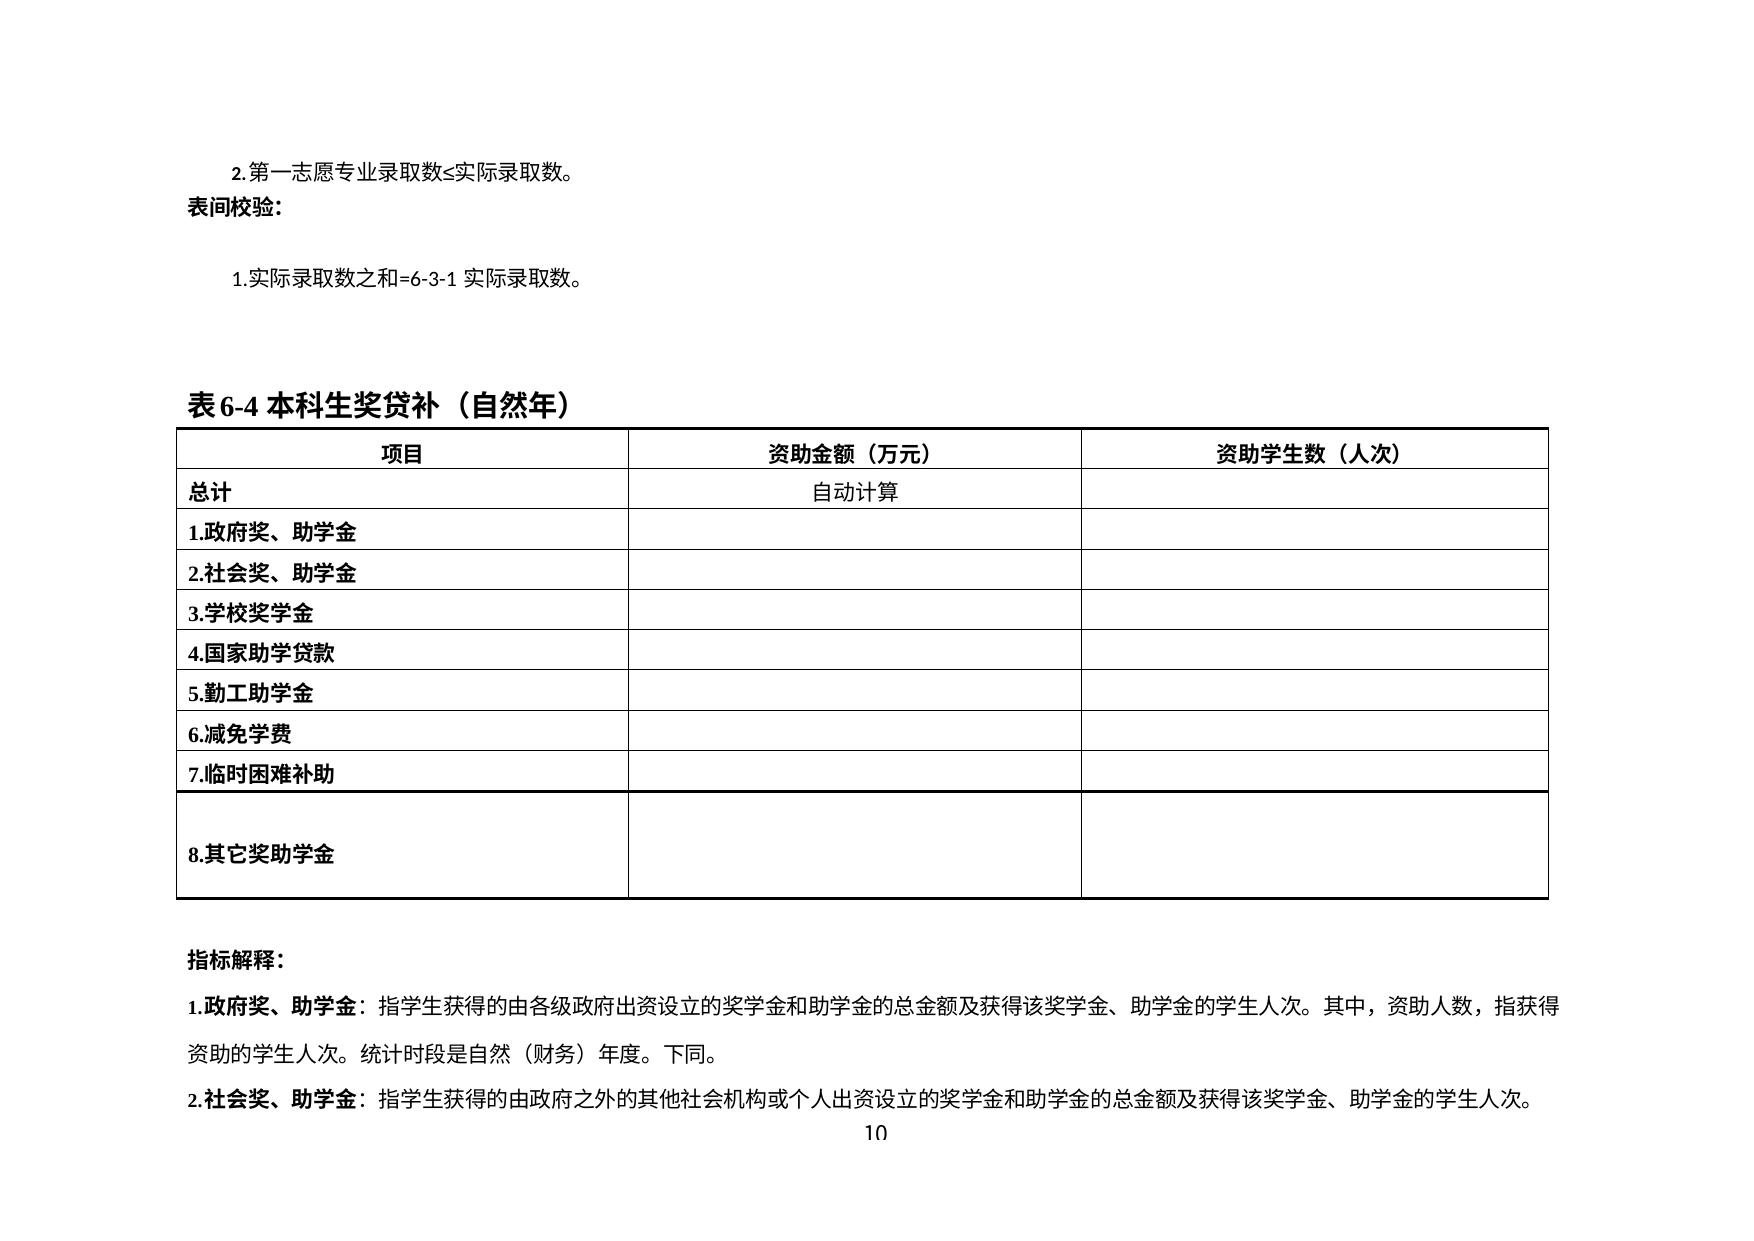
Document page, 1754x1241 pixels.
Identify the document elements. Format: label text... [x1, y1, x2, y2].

list 社会奖、助学金：指学生获得的由政府之外的其他社会机构或个人出资设立的奖学金和助学金的总金额及获得该奖学金、助学金的学生人次。 [187, 1086, 1721, 1113]
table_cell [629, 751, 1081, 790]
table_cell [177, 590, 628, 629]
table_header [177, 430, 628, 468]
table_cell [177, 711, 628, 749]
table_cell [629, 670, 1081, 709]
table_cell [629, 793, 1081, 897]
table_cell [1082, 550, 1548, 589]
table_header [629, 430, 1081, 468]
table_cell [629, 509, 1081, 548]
subtitle 指标解释： [187, 943, 1721, 975]
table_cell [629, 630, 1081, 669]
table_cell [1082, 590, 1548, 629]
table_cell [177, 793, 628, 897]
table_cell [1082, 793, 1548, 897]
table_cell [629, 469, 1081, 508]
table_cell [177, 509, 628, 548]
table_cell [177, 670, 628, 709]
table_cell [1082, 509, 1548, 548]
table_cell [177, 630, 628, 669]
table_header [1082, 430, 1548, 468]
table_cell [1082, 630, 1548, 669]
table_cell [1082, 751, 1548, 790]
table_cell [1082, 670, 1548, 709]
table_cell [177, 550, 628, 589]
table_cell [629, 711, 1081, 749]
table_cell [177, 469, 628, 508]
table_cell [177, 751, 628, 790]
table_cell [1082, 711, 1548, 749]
list 政府奖、助学金：指学生获得的由各级政府出资设立的奖学金和助学金的总金额及获得该奖学金、助学金的学生人次。其中，资助人数，指获得资助的学生人次。统计时段是自然（财务）年度。下同。 [187, 989, 1567, 1069]
text 1.实际录取数之和=6-3-1 实际录取数。 [231, 261, 1721, 292]
list 第一志愿专业录取数≤实际录取数。表间校验： [187, 155, 589, 221]
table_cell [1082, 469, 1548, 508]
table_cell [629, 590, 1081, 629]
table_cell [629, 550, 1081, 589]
subtitle 表 6-4 本科生奖贷补（自然年） [187, 383, 1721, 425]
